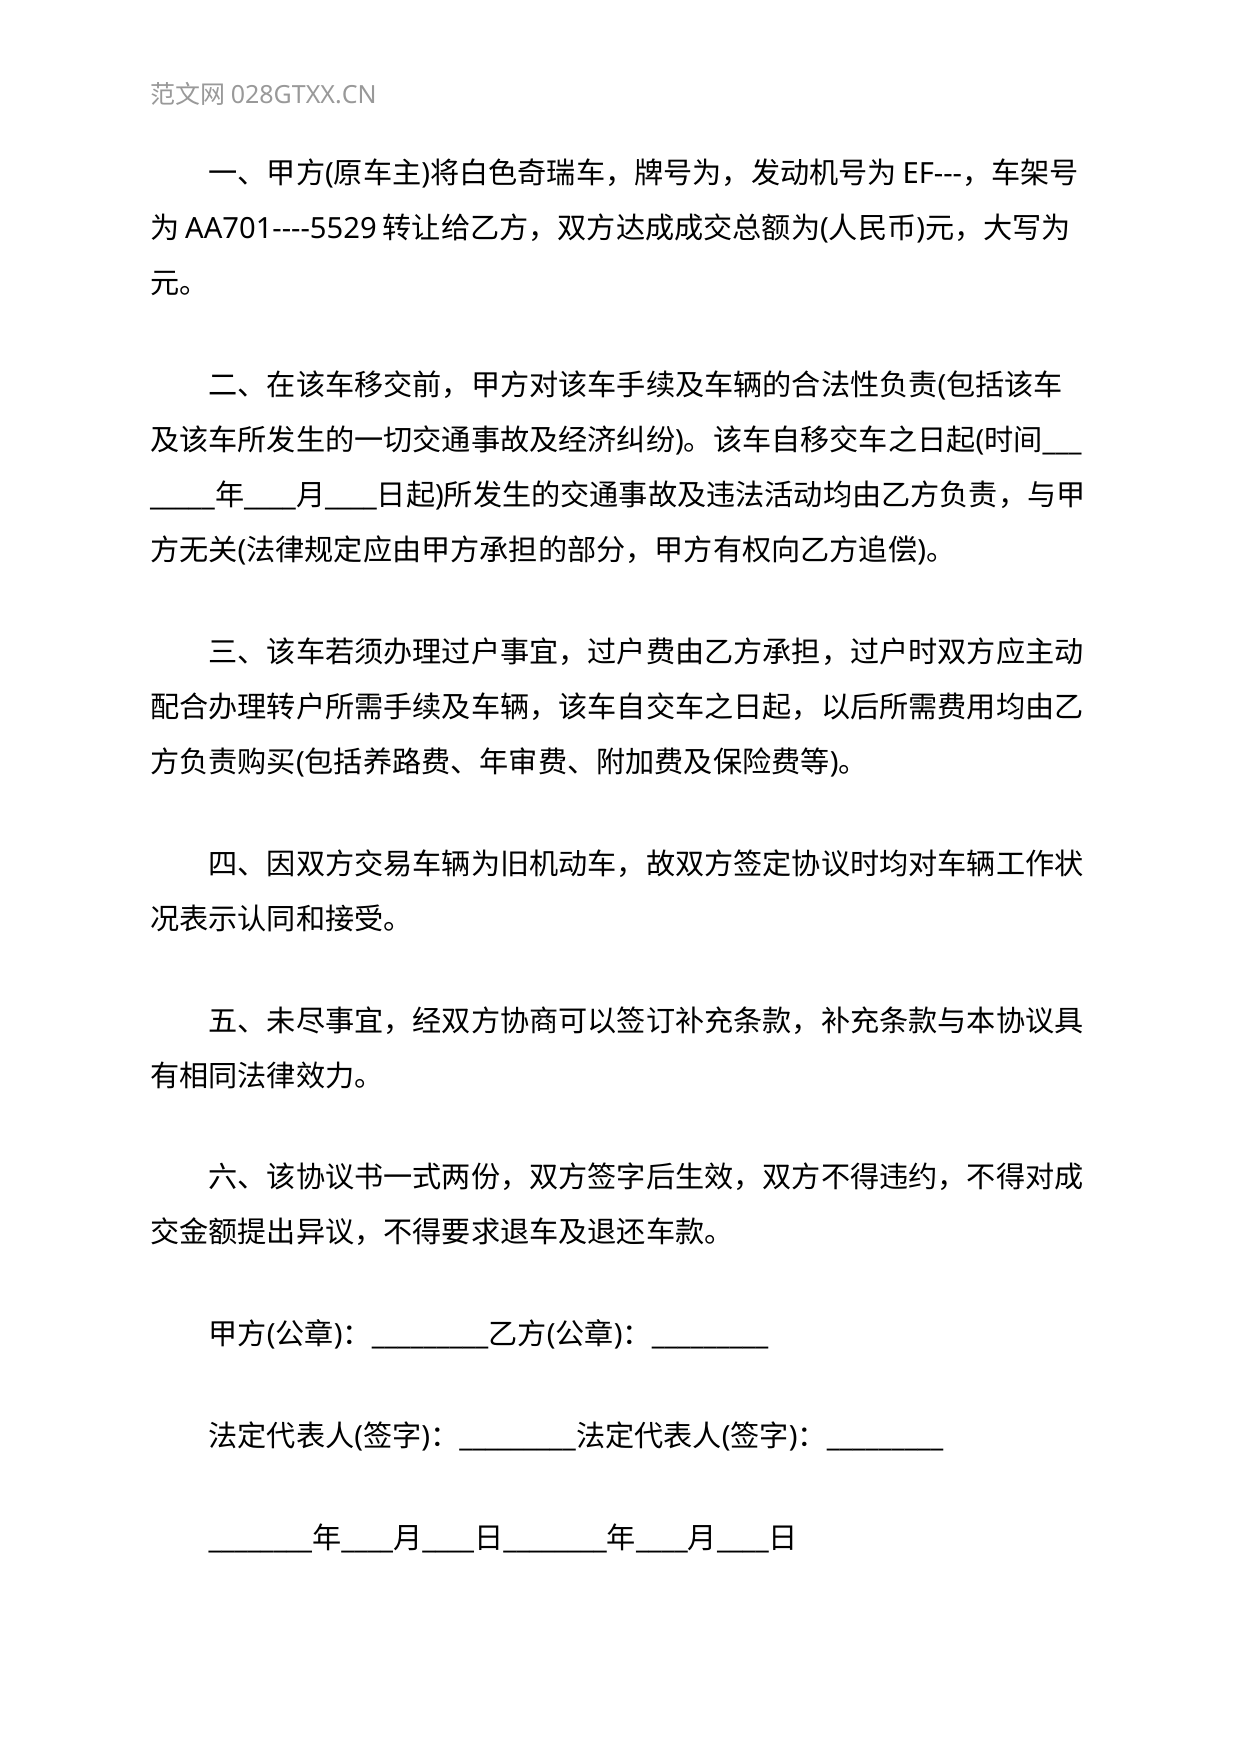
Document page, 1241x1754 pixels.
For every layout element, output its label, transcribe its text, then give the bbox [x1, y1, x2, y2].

text 法定代表人(签字)：_________法定代表人(签字)：_________ [150, 1412, 1090, 1455]
text 五、未尽事宜，经双方协商可以签订补充条款，补充条款与本协议具有相同法律效力。 [150, 997, 1090, 1094]
text 四、因双方交易车辆为旧机动车，故双方签定协议时均对车辆工作状况表示认同和接受。 [150, 841, 1090, 938]
text ________年____月____日________年____月____日 [150, 1514, 1090, 1557]
text 三、该车若须办理过户事宜，过户费由乙方承担，过户时双方应主动配合办理转户所需手续及车辆，该车自交车之日起，以后所需费用均由乙方负责购买(包括养路费、年审费、附加费及保险费等)。 [150, 629, 1090, 781]
text 一、甲方(原车主)将白色奇瑞车，牌号为，发动机号为EF---，车架号为AA701----5529转让给乙方，双方达成成交总额为(人民币)元，大写为元。 [150, 150, 1090, 302]
text 二、在该车移交前，甲方对该车手续及车辆的合法性负责(包括该车及该车所发生的一切交通事故及经济纠纷)。该车自移交车之日起(时间________年____月____日起)所发生的交通事故及违法活动均由乙方负责，与甲方无关(法律规定应由甲方承担的部分，甲方有权向乙方追偿)。 [150, 362, 1090, 569]
text 甲方(公章)：_________乙方(公章)：_________ [150, 1311, 1090, 1353]
text 六、该协议书一式两份，双方签字后生效，双方不得违约，不得对成交金额提出异议，不得要求退车及退还车款。 [150, 1154, 1090, 1251]
